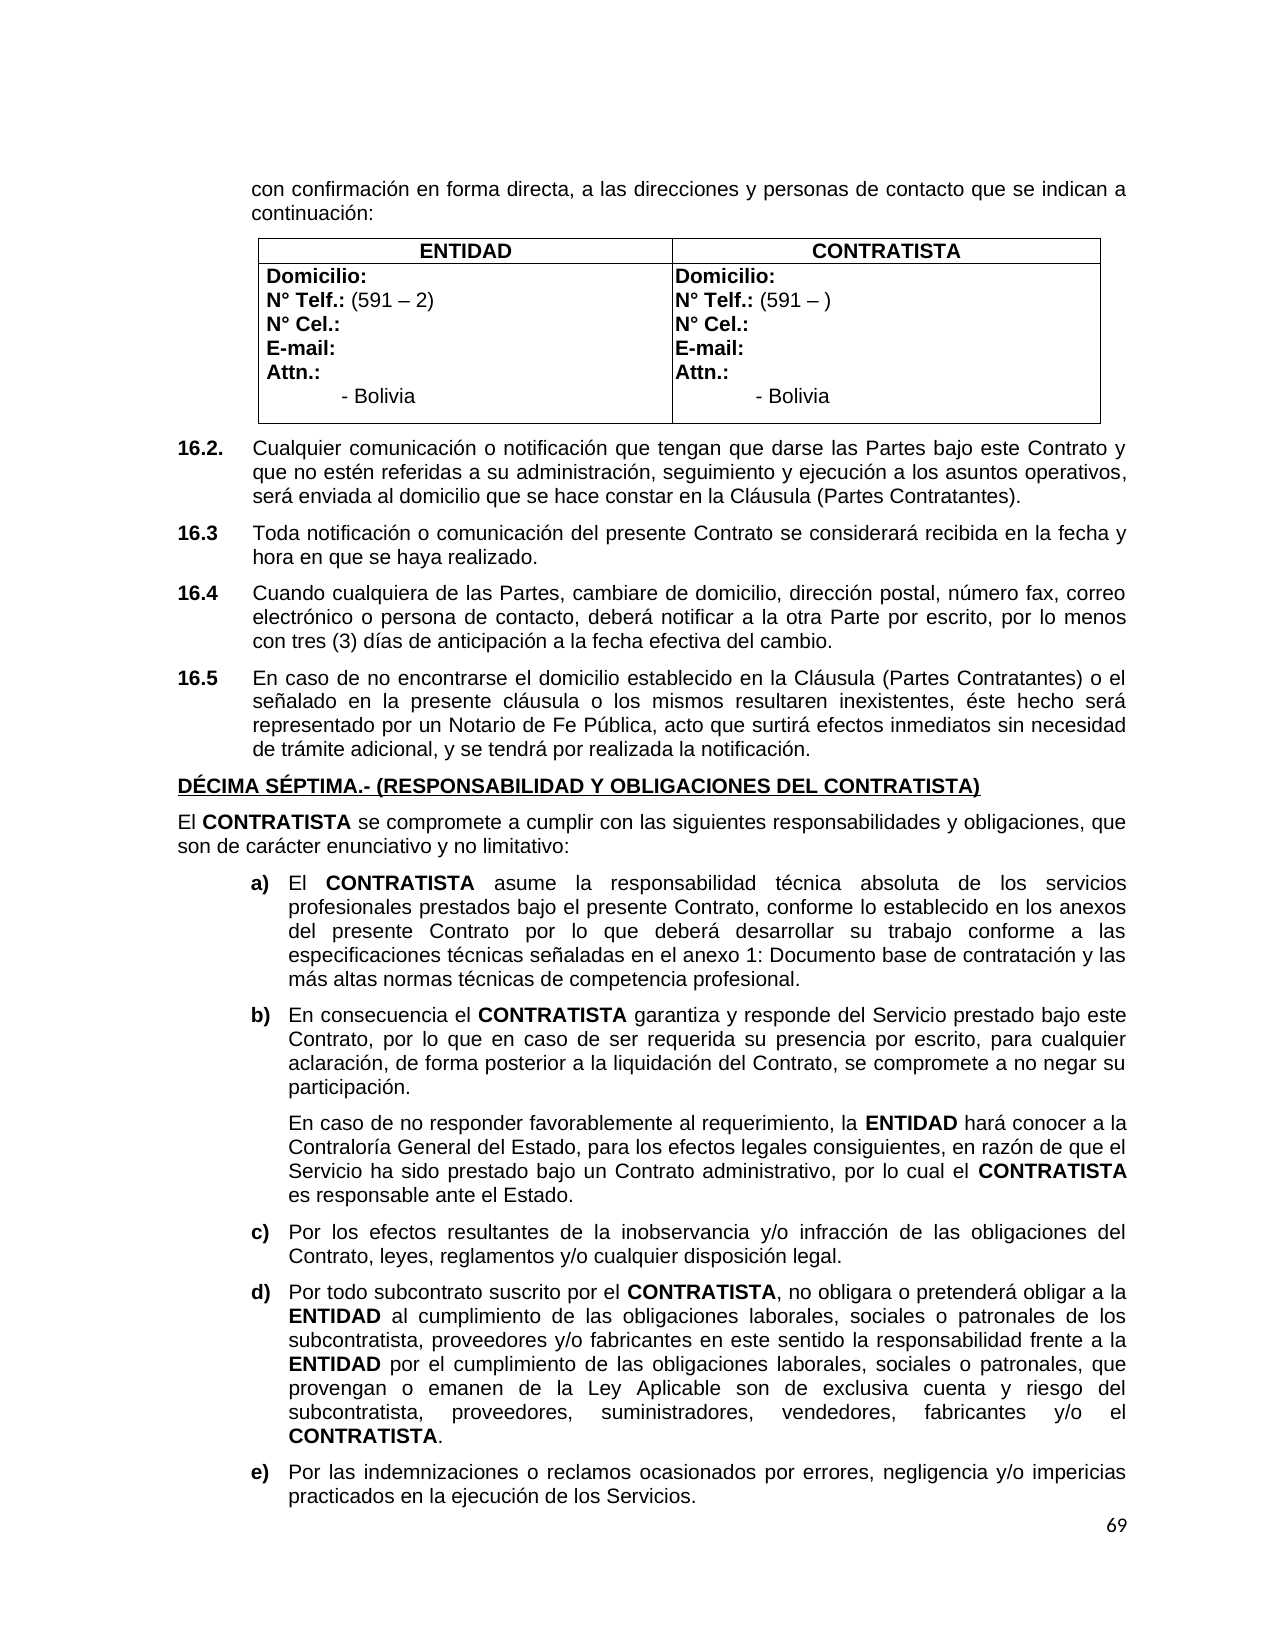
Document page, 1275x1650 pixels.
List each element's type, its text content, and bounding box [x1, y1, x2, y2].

table_cell Domicilio: N° Telf.: (591 – ) N° Cel.: E-mail: Attn.: - Bolivia [673, 264, 1100, 423]
text 16.3 Toda notificación o comunicación del presente Contrato se considerará recibida en la fecha y hora en que se haya realizado. [177, 521, 1127, 568]
list Por las indemnizaciones o reclamos ocasionados por errores, negligencia y/o impericias practicados en la ejecución de los Servicios. [251, 1460, 1127, 1508]
text DÉCIMA SÉPTIMA.- (RESPONSABILIDAD Y OBLIGACIONES DEL CONTRATISTA) [177, 774, 1127, 798]
text 16.5 En caso de no encontrarse el domicilio establecido en la Cláusula (Partes Contratantes) o el señalado en la presente cláusula o los mismos resultaren inexistentes, éste hecho será representado por un Notario de Fe Pública, acto que surtirá efectos inmediatos sin necesidad de trámite adicional, y se tendrá por realizada la notificación. [177, 665, 1127, 761]
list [177, 177, 1127, 225]
list Por todo subcontrato suscrito por el CONTRATISTA, no obligara o pretenderá obligar a la ENTIDAD al cumplimiento de las obligaciones laborales, sociales o patronales de los subcontratista, proveedores y/o fabricantes en este sentido la responsabilidad frente a la ENTIDAD por el cumplimiento de las obligaciones laborales, sociales o patronales, que provengan o emanen de la Ley Aplicable son de exclusiva cuenta y riesgo del subcontratista, proveedores, suministradores, vendedores, fabricantes y/o el CONTRATISTA. [251, 1280, 1127, 1448]
text 16.4 Cuando cualquiera de las Partes, cambiare de domicilio, dirección postal, número fax, correo electrónico o persona de contacto, deberá notificar a la otra Parte por escrito, por lo menos con tres (3) días de anticipación a la fecha efectiva del cambio. [177, 581, 1127, 653]
text El CONTRATISTA se compromete a cumplir con las siguientes responsabilidades y obligaciones, que son de carácter enunciativo y no limitativo: [177, 810, 1127, 858]
text En caso de no responder favorablemente al requerimiento, la ENTIDAD hará conocer a la Contraloría General del Estado, para los efectos legales consiguientes, en razón de que el Servicio ha sido prestado bajo un Contrato administrativo, por lo cual el CONTRATISTA es responsable ante el Estado. [288, 1111, 1127, 1207]
text 16.2. Cualquier comunicación o notificación que tengan que darse las Partes bajo este Contrato y que no estén referidas a su administración, seguimiento y ejecución a los asuntos operativos, será enviada al domicilio que se hace constar en la Cláusula (Partes Contratantes). [177, 436, 1127, 508]
list El CONTRATISTA asume la responsabilidad técnica absoluta de los servicios profesionales prestados bajo el presente Contrato, conforme lo establecido en los anexos del presente Contrato por lo que deberá desarrollar su trabajo conforme a las especificaciones técnicas señaladas en el anexo 1: Documento base de contratación y las más altas normas técnicas de competencia profesional. [251, 871, 1127, 990]
list Por los efectos resultantes de la inobservancia y/o infracción de las obligaciones del Contrato, leyes, reglamentos y/o cualquier disposición legal. [251, 1219, 1127, 1267]
list En consecuencia el CONTRATISTA garantiza y responde del Servicio prestado bajo este Contrato, por lo que en caso de ser requerida su presencia por escrito, para cualquier aclaración, de forma posterior a la liquidación del Contrato, se compromete a no negar su participación. [251, 1003, 1127, 1099]
table_header ENTIDAD [259, 239, 672, 263]
table_header CONTRATISTA [673, 239, 1100, 263]
table_cell Domicilio: N° Telf.: (591 – 2) N° Cel.: E-mail: Attn.: - Bolivia [259, 264, 672, 423]
